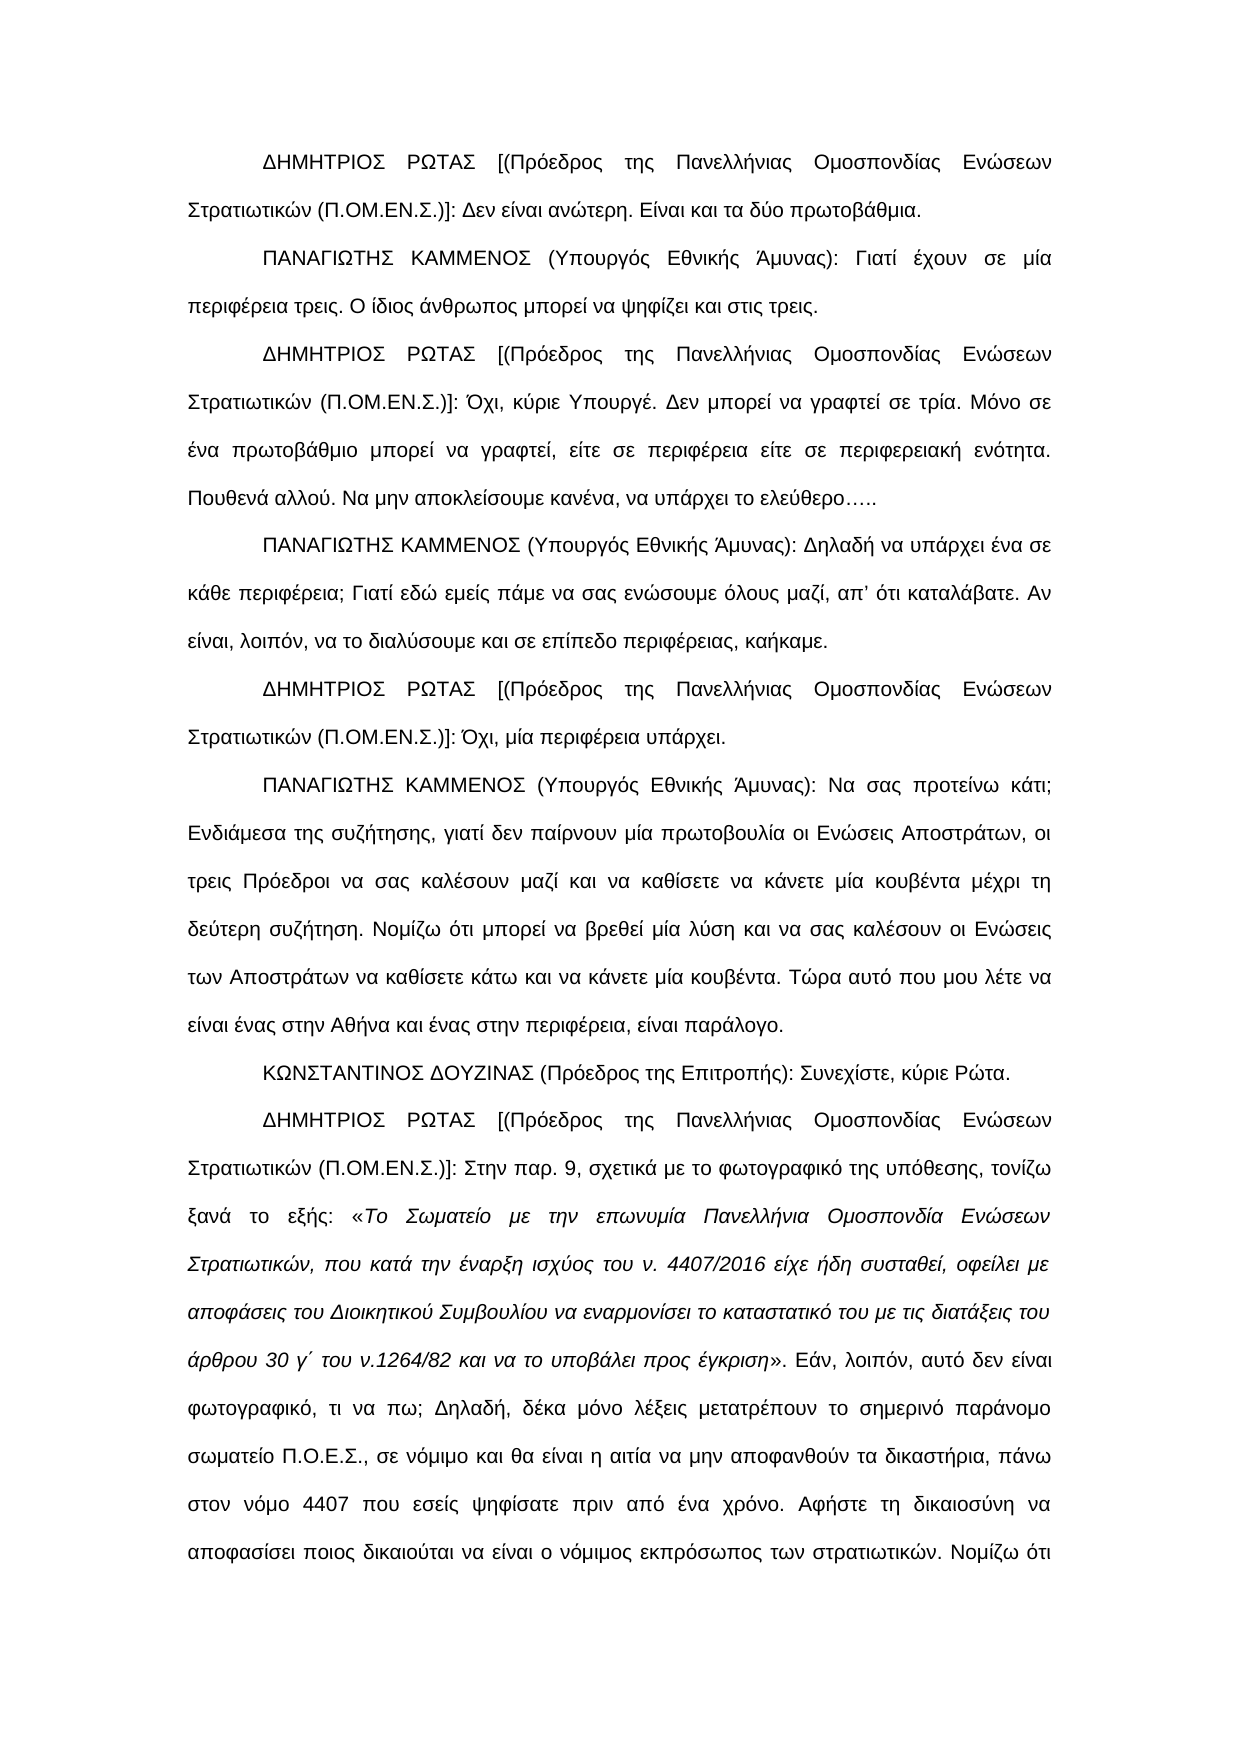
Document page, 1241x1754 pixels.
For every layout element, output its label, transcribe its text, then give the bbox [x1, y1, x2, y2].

text ΠΑΝΑΓΙΩΤΗΣ ΚΑΜΜΕΝΟΣ (Υπουργός Εθνικής Άμυνας): Δηλαδή να υπάρχει ένα σε κάθε περιφέρεια; Γιατί εδώ εμείς πάμε να σας ενώσουμε όλους μαζί, απ’ ότι καταλάβατε. Αν είναι, λοιπόν, να το διαλύσουμε και σε επίπεδο περιφέρειας, καήκαμε. [187, 533, 1053, 653]
text ΔΗΜΗΤΡΙΟΣ ΡΩΤΑΣ [(Πρόεδρος της Πανελλήνιας Ομοσπονδίας Ενώσεων Στρατιωτικών (Π.ΟΜ.ΕΝ.Σ.)]: Δεν είναι ανώτερη. Είναι και τα δύο πρωτοβάθμια. [187, 150, 1053, 222]
text ΠΑΝΑΓΙΩΤΗΣ ΚΑΜΜΕΝΟΣ (Υπουργός Εθνικής Άμυνας): Γιατί έχουν σε μία περιφέρεια τρεις. Ο ίδιος άνθρωπος μπορεί να ψηφίζει και στις τρεις. [187, 246, 1053, 318]
text ΔΗΜΗΤΡΙΟΣ ΡΩΤΑΣ [(Πρόεδρος της Πανελλήνιας Ομοσπονδίας Ενώσεων Στρατιωτικών (Π.ΟΜ.ΕΝ.Σ.)]: Όχι, μία περιφέρεια υπάρχει. [187, 677, 1053, 749]
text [187, 1108, 1053, 1563]
text ΚΩΝΣΤΑΝΤΙΝΟΣ ΔΟΥΖΙΝΑΣ (Πρόεδρος της Επιτροπής): Συνεχίστε, κύριε Ρώτα. [187, 1060, 1053, 1084]
text ΔΗΜΗΤΡΙΟΣ ΡΩΤΑΣ [(Πρόεδρος της Πανελλήνιας Ομοσπονδίας Ενώσεων Στρατιωτικών (Π.ΟΜ.ΕΝ.Σ.)]: Όχι, κύριε Υπουργέ. Δεν μπορεί να γραφτεί σε τρία. Μόνο σε ένα πρωτοβάθμιο μπορεί να γραφτεί, είτε σε περιφέρεια είτε σε περιφερειακή ενότητα. Πουθενά αλλού. Να μην αποκλείσουμε κανένα, να υπάρχει το ελεύθερο….. [187, 342, 1053, 509]
text ΠΑΝΑΓΙΩΤΗΣ ΚΑΜΜΕΝΟΣ (Υπουργός Εθνικής Άμυνας): Να σας προτείνω κάτι; Ενδιάμεσα της συζήτησης, γιατί δεν παίρνουν μία πρωτοβουλία οι Ενώσεις Αποστράτων, οι τρεις Πρόεδροι να σας καλέσουν μαζί και να καθίσετε να κάνετε μία κουβέντα μέχρι τη δεύτερη συζήτηση. Νομίζω ότι μπορεί να βρεθεί μία λύση και να σας καλέσουν οι Ενώσεις των Αποστράτων να καθίσετε κάτω και να κάνετε μία κουβέντα. Τώρα αυτό που μου λέτε να είναι ένας στην Αθήνα και ένας στην περιφέρεια, είναι παράλογο. [187, 773, 1053, 1036]
